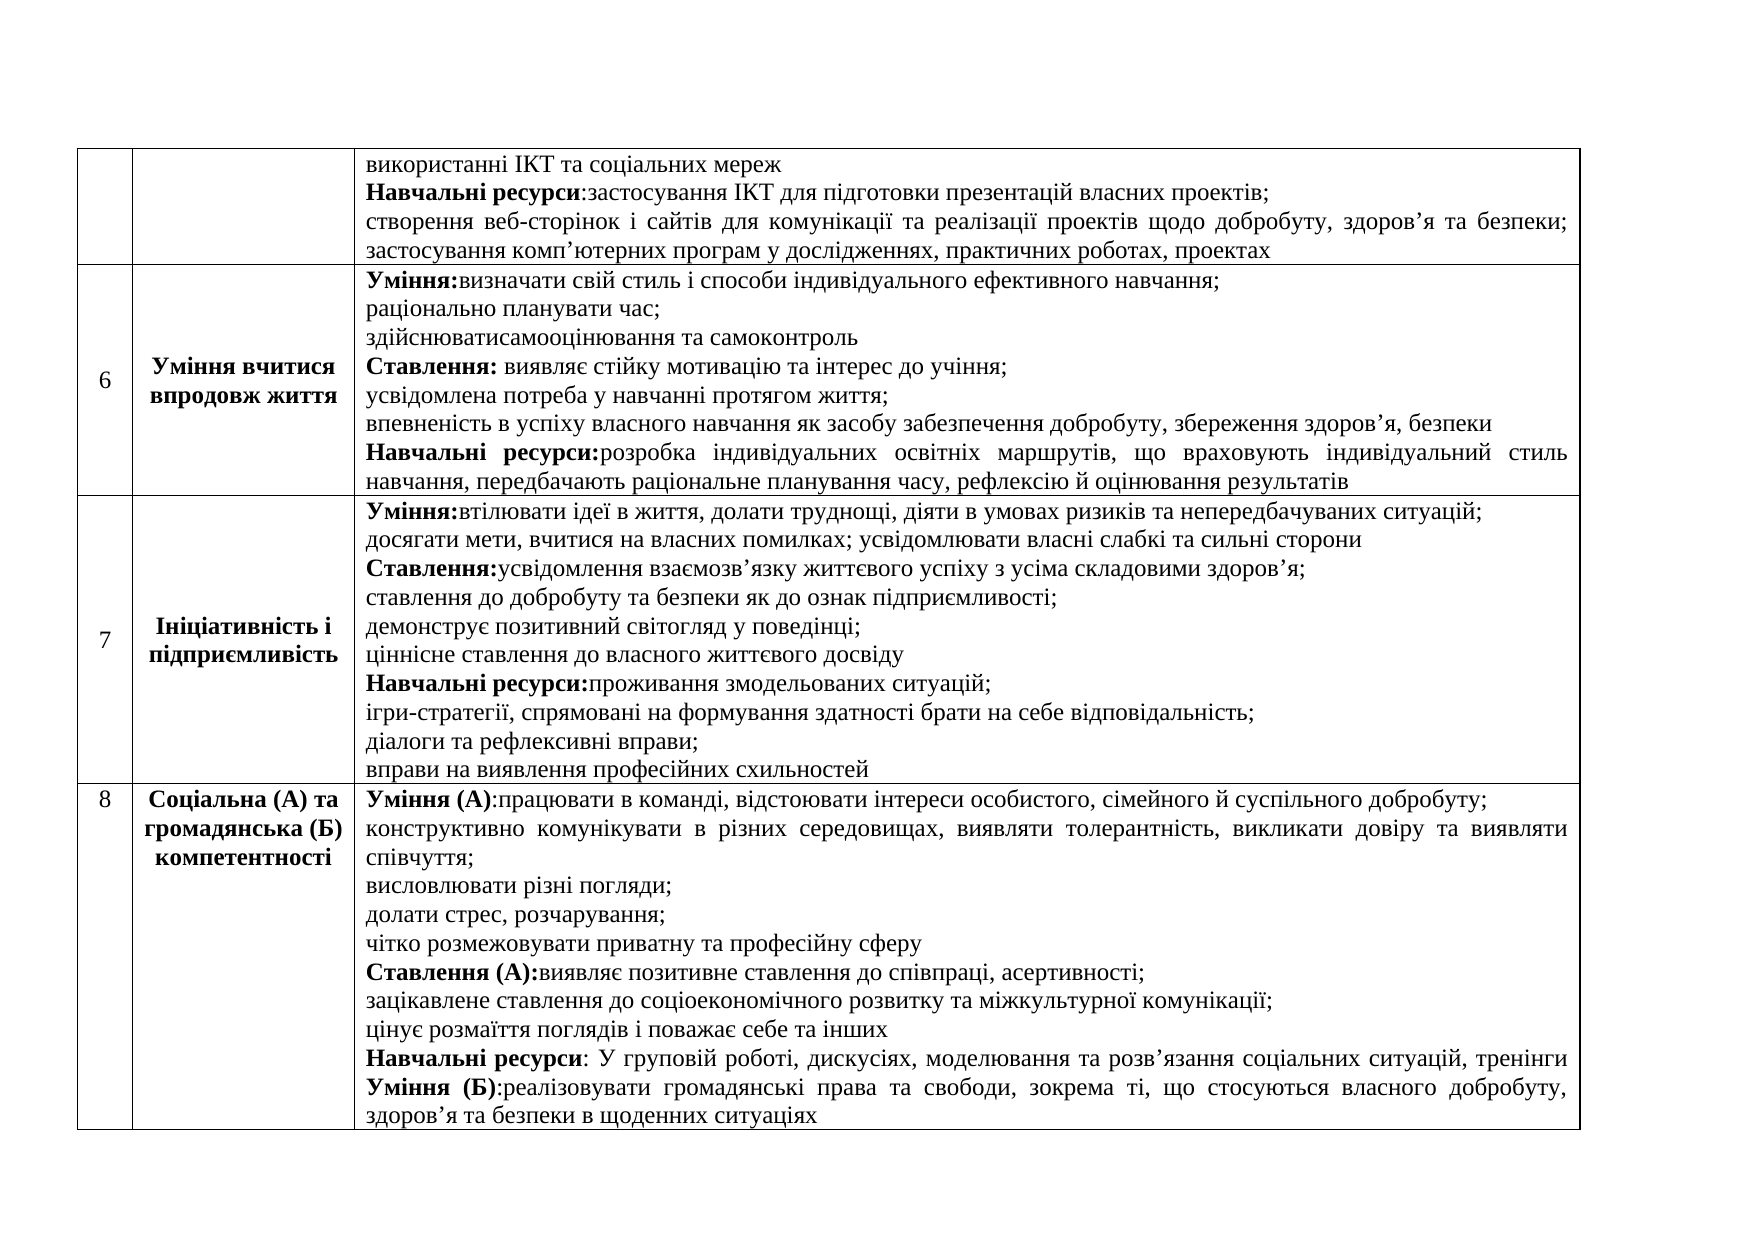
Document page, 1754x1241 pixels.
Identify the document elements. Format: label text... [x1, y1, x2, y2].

table_cell Уміння:втілювати ідеї в життя, долати труднощі, діяти в умовах ризиків та непередбачуваних ситуацій; досягати мети, вчитися на власних помилках; усвідомлювати власні слабкі та сильні сторони Ставлення:усвідомлення взаємозв’язку життєвого успіху з усіма складовими здоров’я; ставлення до добробуту та безпеки як до ознак підприємливості; демонструє позитивний світогляд у поведінці; ціннісне ставлення до власного життєвого досвіду Навчальні ресурси:проживання змодельованих ситуацій; ігри-стратегії, спрямовані на формування здатності брати на себе відповідальність; діалоги та рефлексивні вправи; вправи на виявлення професійних схильностей [355, 496, 1579, 783]
table_cell Уміння:визначати свій стиль і способи індивідуального ефективного навчання; раціонально планувати час; здійснюватисамооцінювання та самоконтроль Ставлення: виявляє стійку мотивацію та інтерес до учіння; усвідомлена потреба у навчанні протягом життя; впевненість в успіху власного навчання як засобу забезпечення добробуту, збереження здоров’я, безпеки Навчальні ресурси:розробка індивідуальних освітніх маршрутів, що враховують індивідуальний стиль навчання, передбачають раціональне планування часу, рефлексію й оцінювання результатів [355, 265, 1579, 495]
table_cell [355, 784, 1579, 1129]
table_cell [133, 149, 354, 264]
table_cell 8 [78, 784, 132, 1129]
table_cell 5 [78, 149, 132, 264]
table_cell 7 [78, 496, 132, 783]
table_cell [133, 784, 354, 1129]
table_cell Ініціативність і підприємливість [133, 496, 354, 783]
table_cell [355, 149, 1579, 264]
table_cell Уміння вчитися впродовж життя [133, 265, 354, 495]
table_cell 6 [78, 265, 132, 495]
